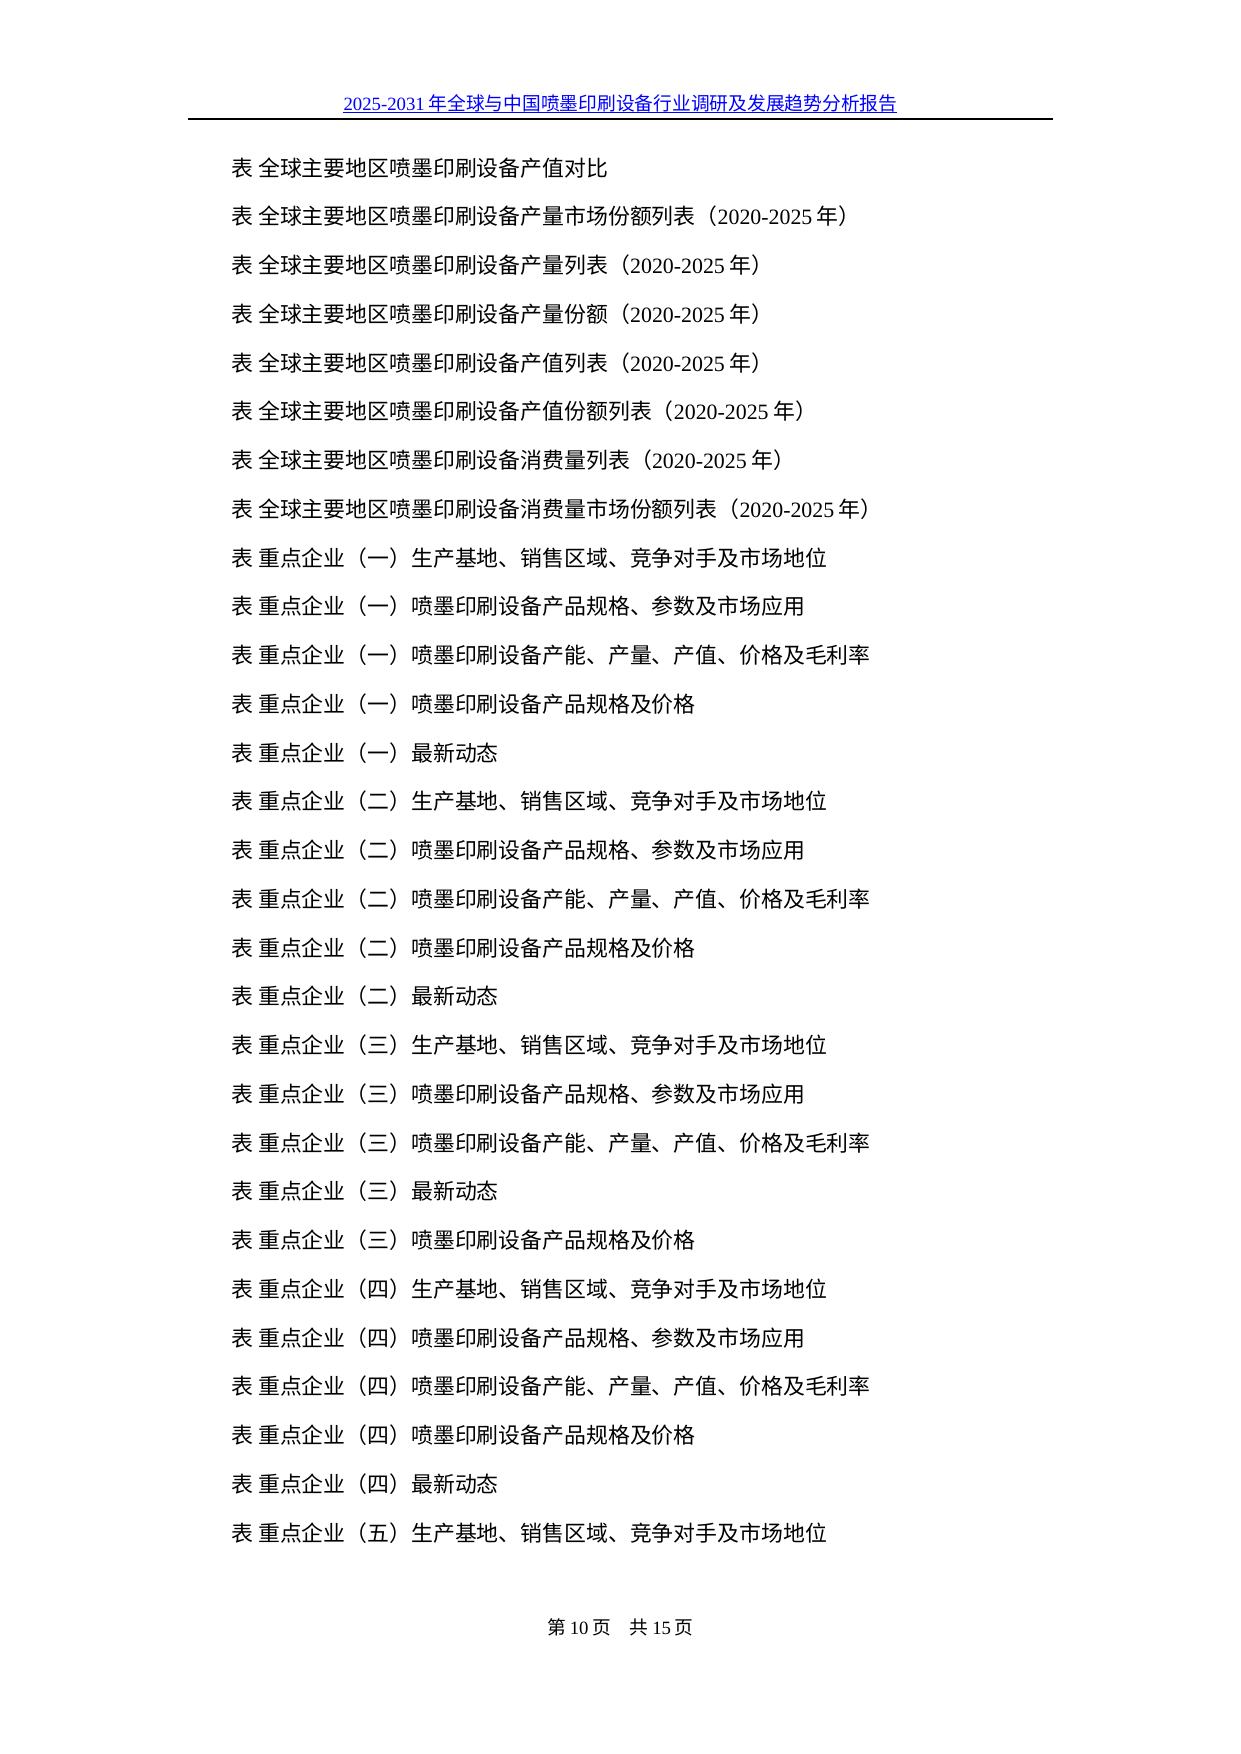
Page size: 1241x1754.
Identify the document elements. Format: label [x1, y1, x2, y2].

text [187, 150, 1053, 1548]
